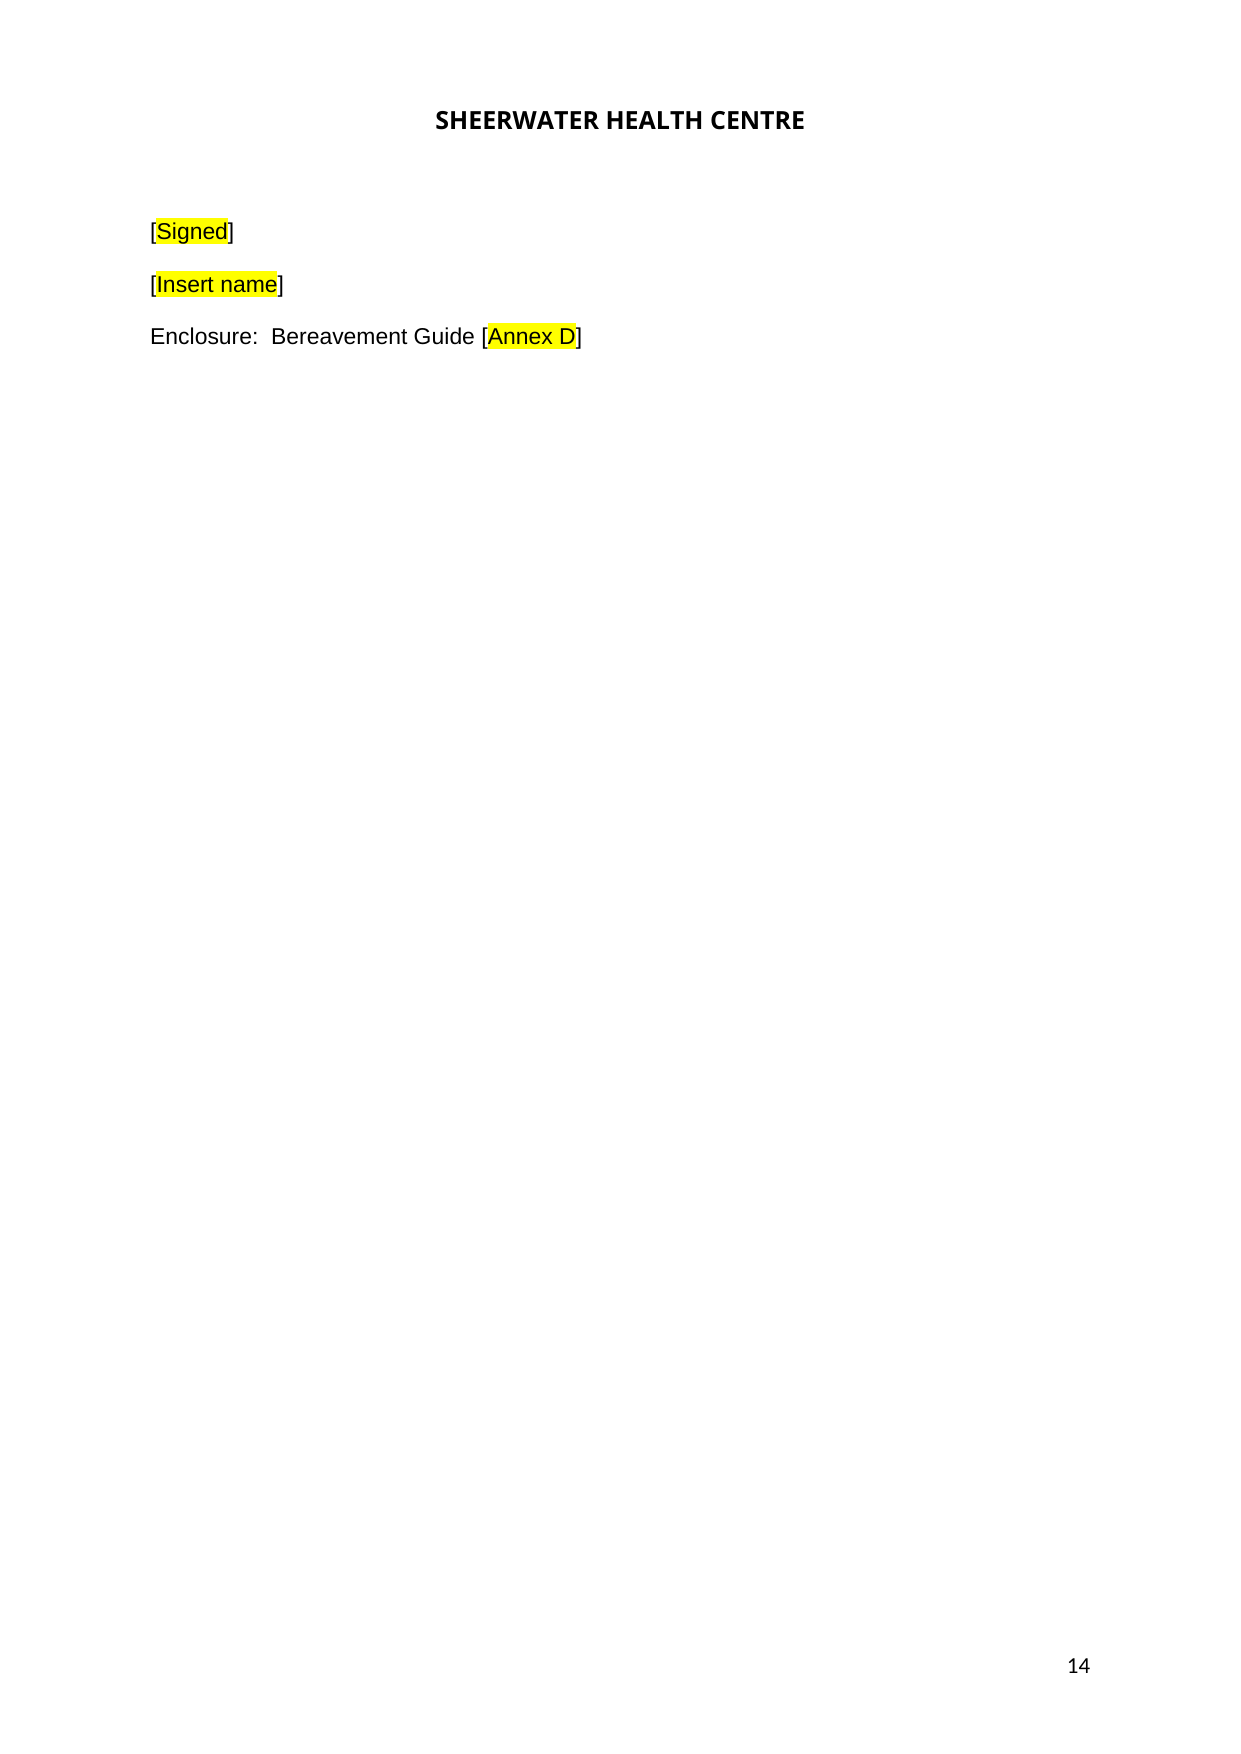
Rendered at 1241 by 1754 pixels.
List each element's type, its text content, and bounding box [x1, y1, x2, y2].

text Enclosure: Bereavement Guide [Annex D] [576, 323, 1090, 349]
text Enclosure: Bereavement Guide [Annex D] [150, 323, 488, 349]
text [Signed] [228, 218, 1090, 244]
text [Insert name] [277, 271, 1090, 297]
